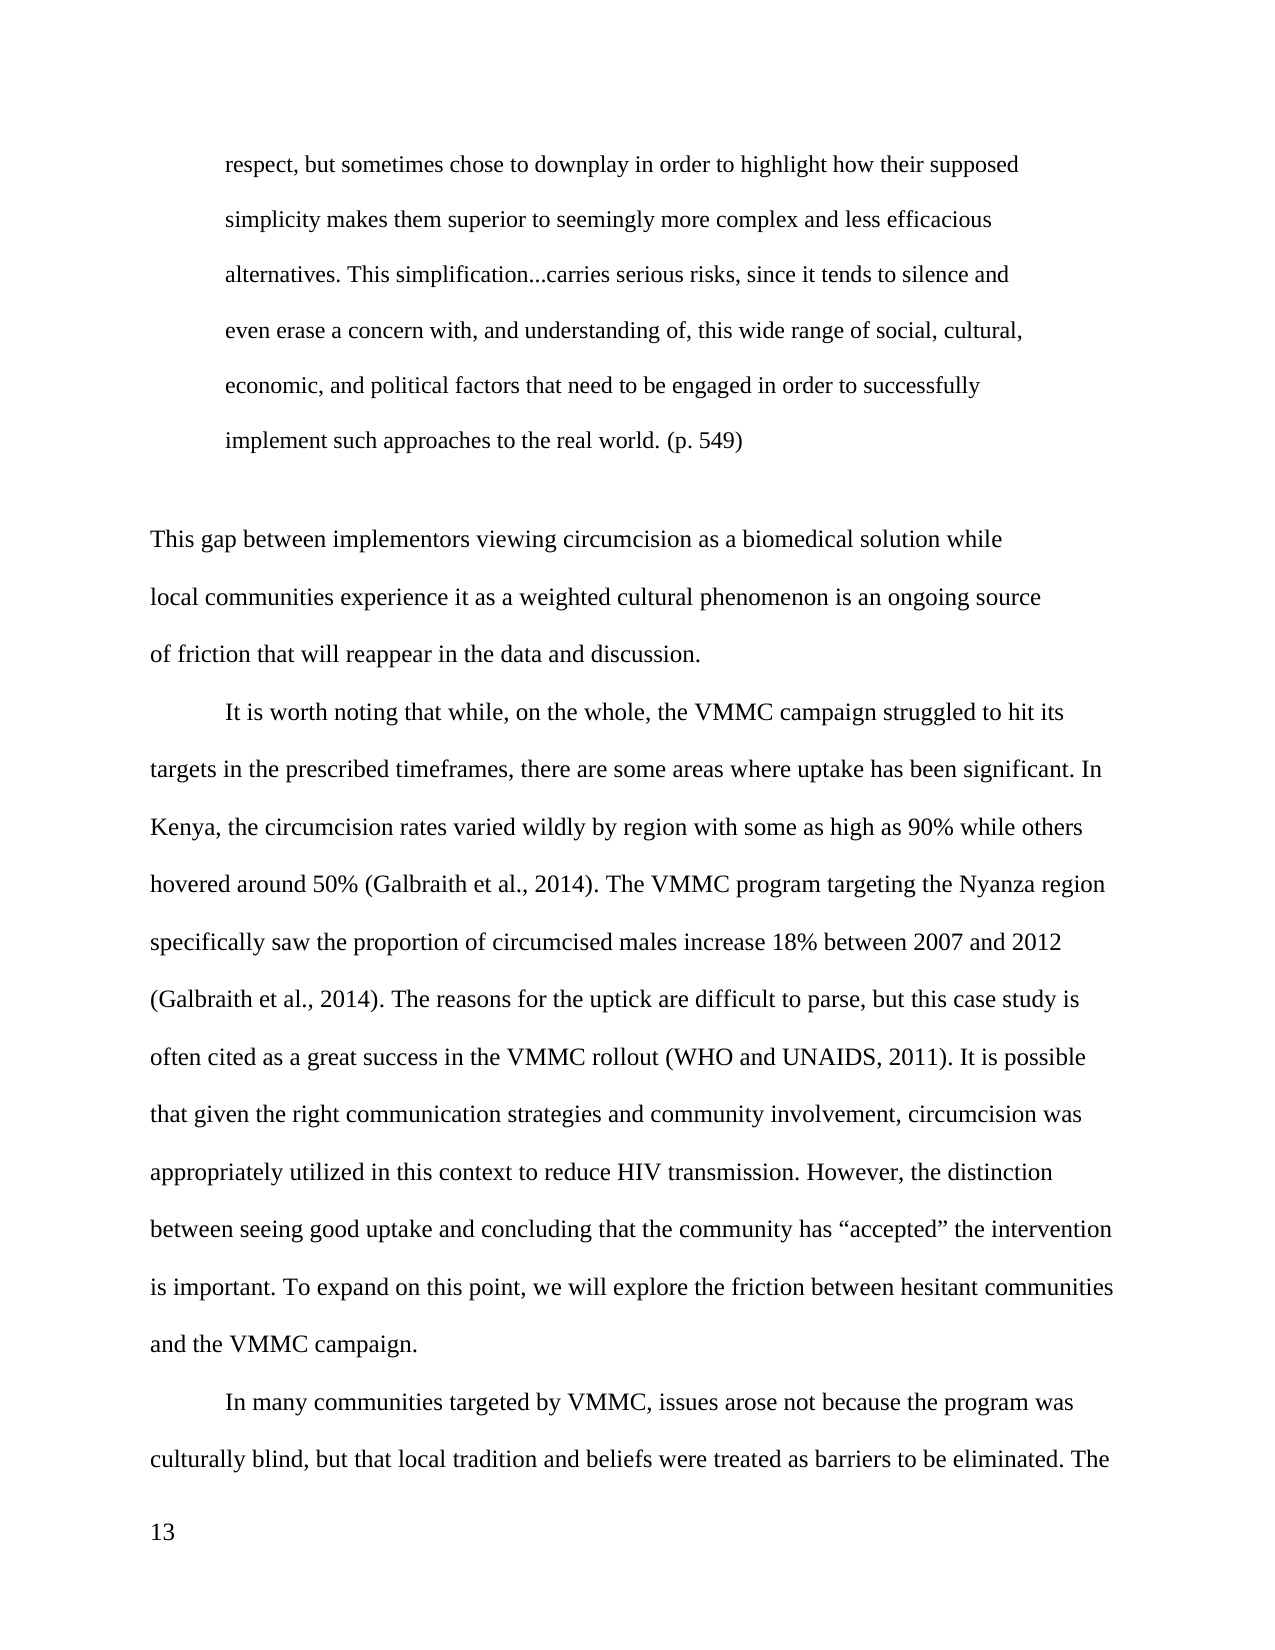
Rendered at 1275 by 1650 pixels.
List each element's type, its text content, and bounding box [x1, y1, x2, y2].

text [225, 150, 1050, 454]
text This gap between implementors viewing circumcision as a biomedical solution while local communities experience it as a weighted cultural phenomenon is an ongoing source of friction that will reappear in the data and discussion. [150, 524, 1050, 668]
text It is worth noting that while, on the whole, the VMMC campaign struggled to hit its targets in the prescribed timeframes, there are some areas where uptake has been significant. In Kenya, the circumcision rates varied wildly by region with some as high as 90% while others hovered around 50% (Galbraith et al., 2014). The VMMC program targeting the Nyanza region specifically saw the proportion of circumcised males increase 18% between 2007 and 2012 (Galbraith et al., 2014). The reasons for the uptick are difficult to parse, but this case study is often cited as a great success in the VMMC rollout (WHO and UNAIDS, 2011). It is possible that given the right communication strategies and community involvement, circumcision was appropriately utilized in this context to reduce HIV transmission. However, the distinction between seeing good uptake and concluding that the community has “accepted” the intervention is important. To expand on this point, we will explore the friction between hesitant communities and the VMMC campaign. [150, 697, 1125, 1358]
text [150, 1387, 1125, 1473]
